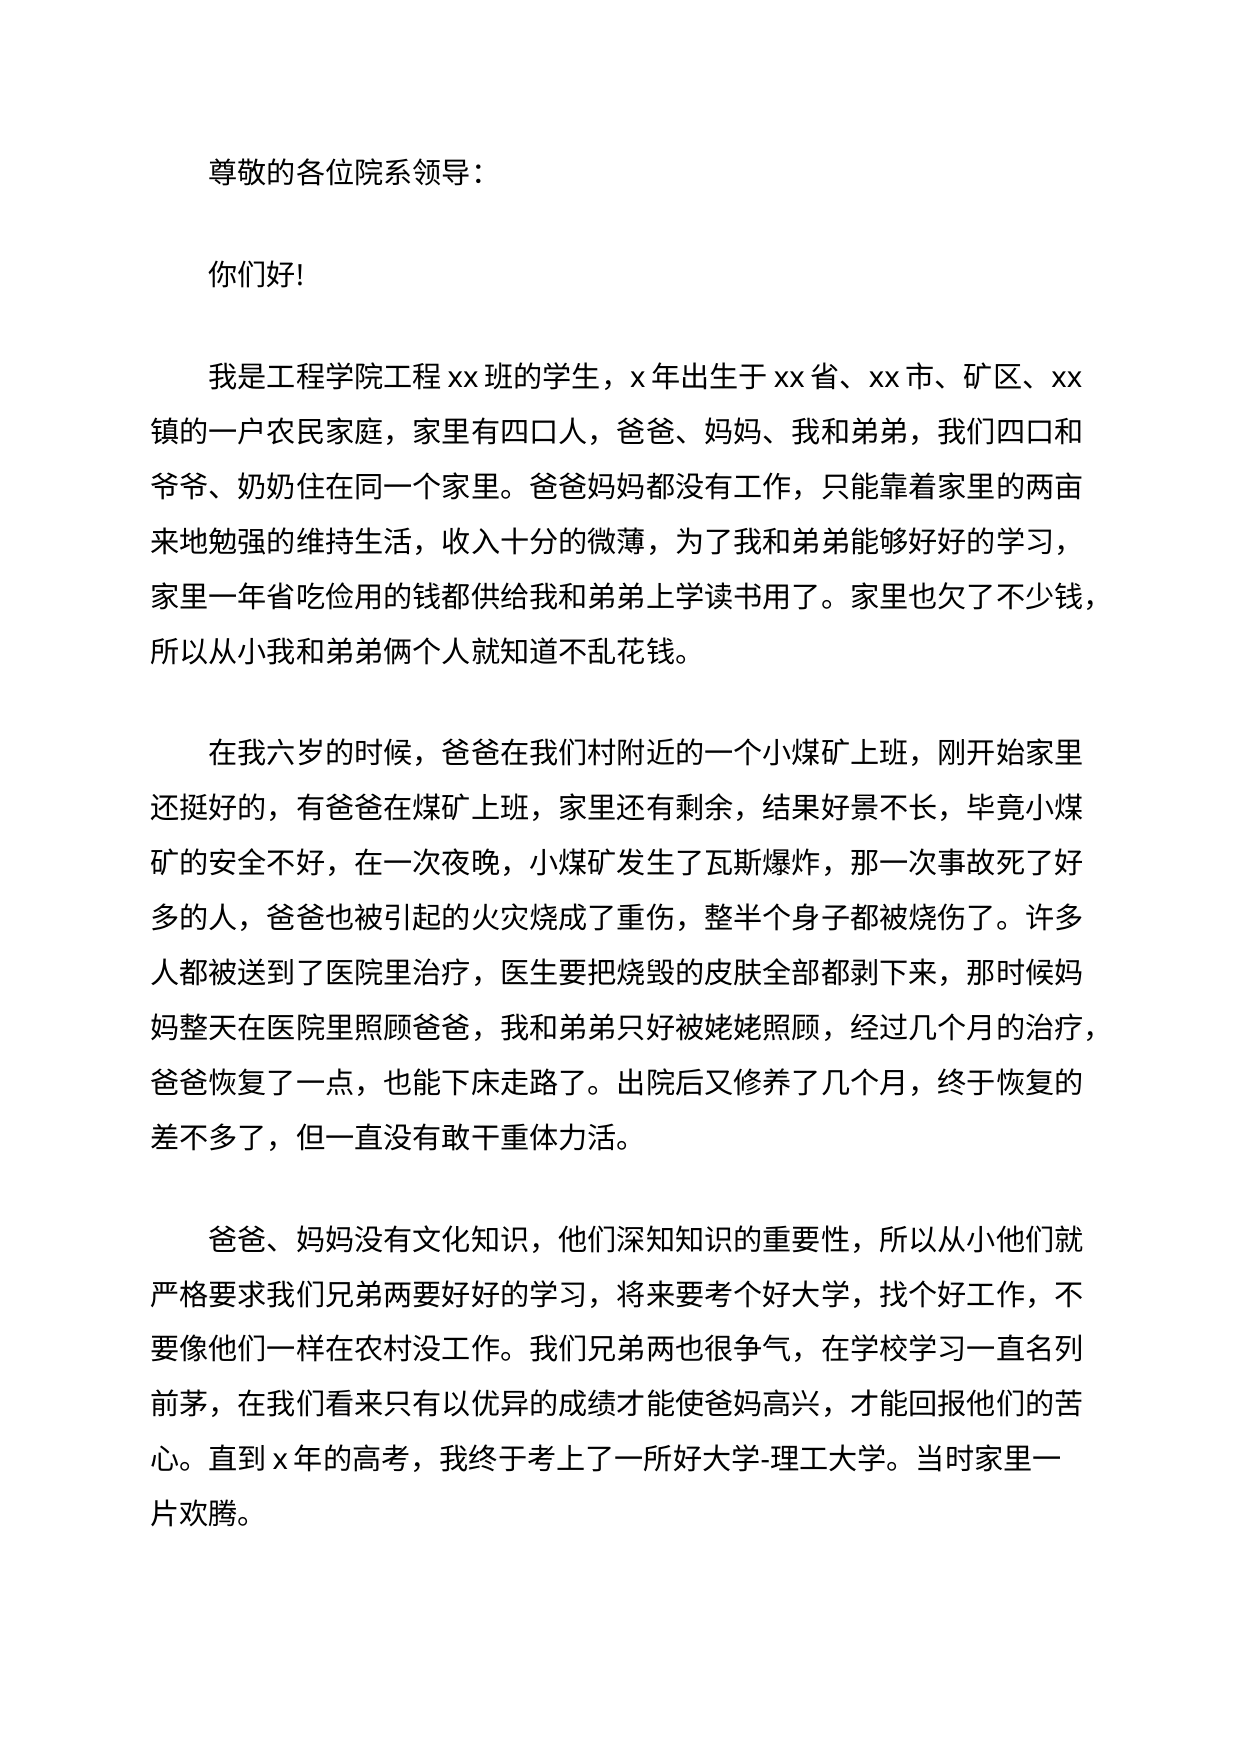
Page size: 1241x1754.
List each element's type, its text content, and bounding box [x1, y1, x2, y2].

text 你们好! [150, 252, 1090, 294]
text 尊敬的各位院系领导： [150, 150, 1090, 192]
text 我是工程学院工程xx班的学生，x年出生于xx省、xx市、矿区、xx镇的一户农民家庭，家里有四口人，爸爸、妈妈、我和弟弟，我们四口和爷爷、奶奶住在同一个家里。爸爸妈妈都没有工作，只能靠着家里的两亩来地勉强的维持生活，收入十分的微薄，为了我和弟弟能够好好的学习，家里一年省吃俭用的钱都供给我和弟弟上学读书用了。家里也欠了不少钱，所以从小我和弟弟俩个人就知道不乱花钱。 [150, 354, 1090, 671]
text 在我六岁的时候，爸爸在我们村附近的一个小煤矿上班，刚开始家里还挺好的，有爸爸在煤矿上班，家里还有剩余，结果好景不长，毕竟小煤矿的安全不好，在一次夜晚，小煤矿发生了瓦斯爆炸，那一次事故死了好多的人，爸爸也被引起的火灾烧成了重伤，整半个身子都被烧伤了。许多人都被送到了医院里治疗，医生要把烧毁的皮肤全部都剥下来，那时候妈妈整天在医院里照顾爸爸，我和弟弟只好被姥姥照顾，经过几个月的治疗，爸爸恢复了一点，也能下床走路了。出院后又修养了几个月，终于恢复的差不多了，但一直没有敢干重体力活。 [150, 730, 1090, 1157]
text 爸爸、妈妈没有文化知识，他们深知知识的重要性，所以从小他们就严格要求我们兄弟两要好好的学习，将来要考个好大学，找个好工作，不要像他们一样在农村没工作。我们兄弟两也很争气，在学校学习一直名列前茅，在我们看来只有以优异的成绩才能使爸妈高兴，才能回报他们的苦心。直到x年的高考，我终于考上了一所好大学-理工大学。当时家里一片欢腾。 [150, 1216, 1090, 1533]
